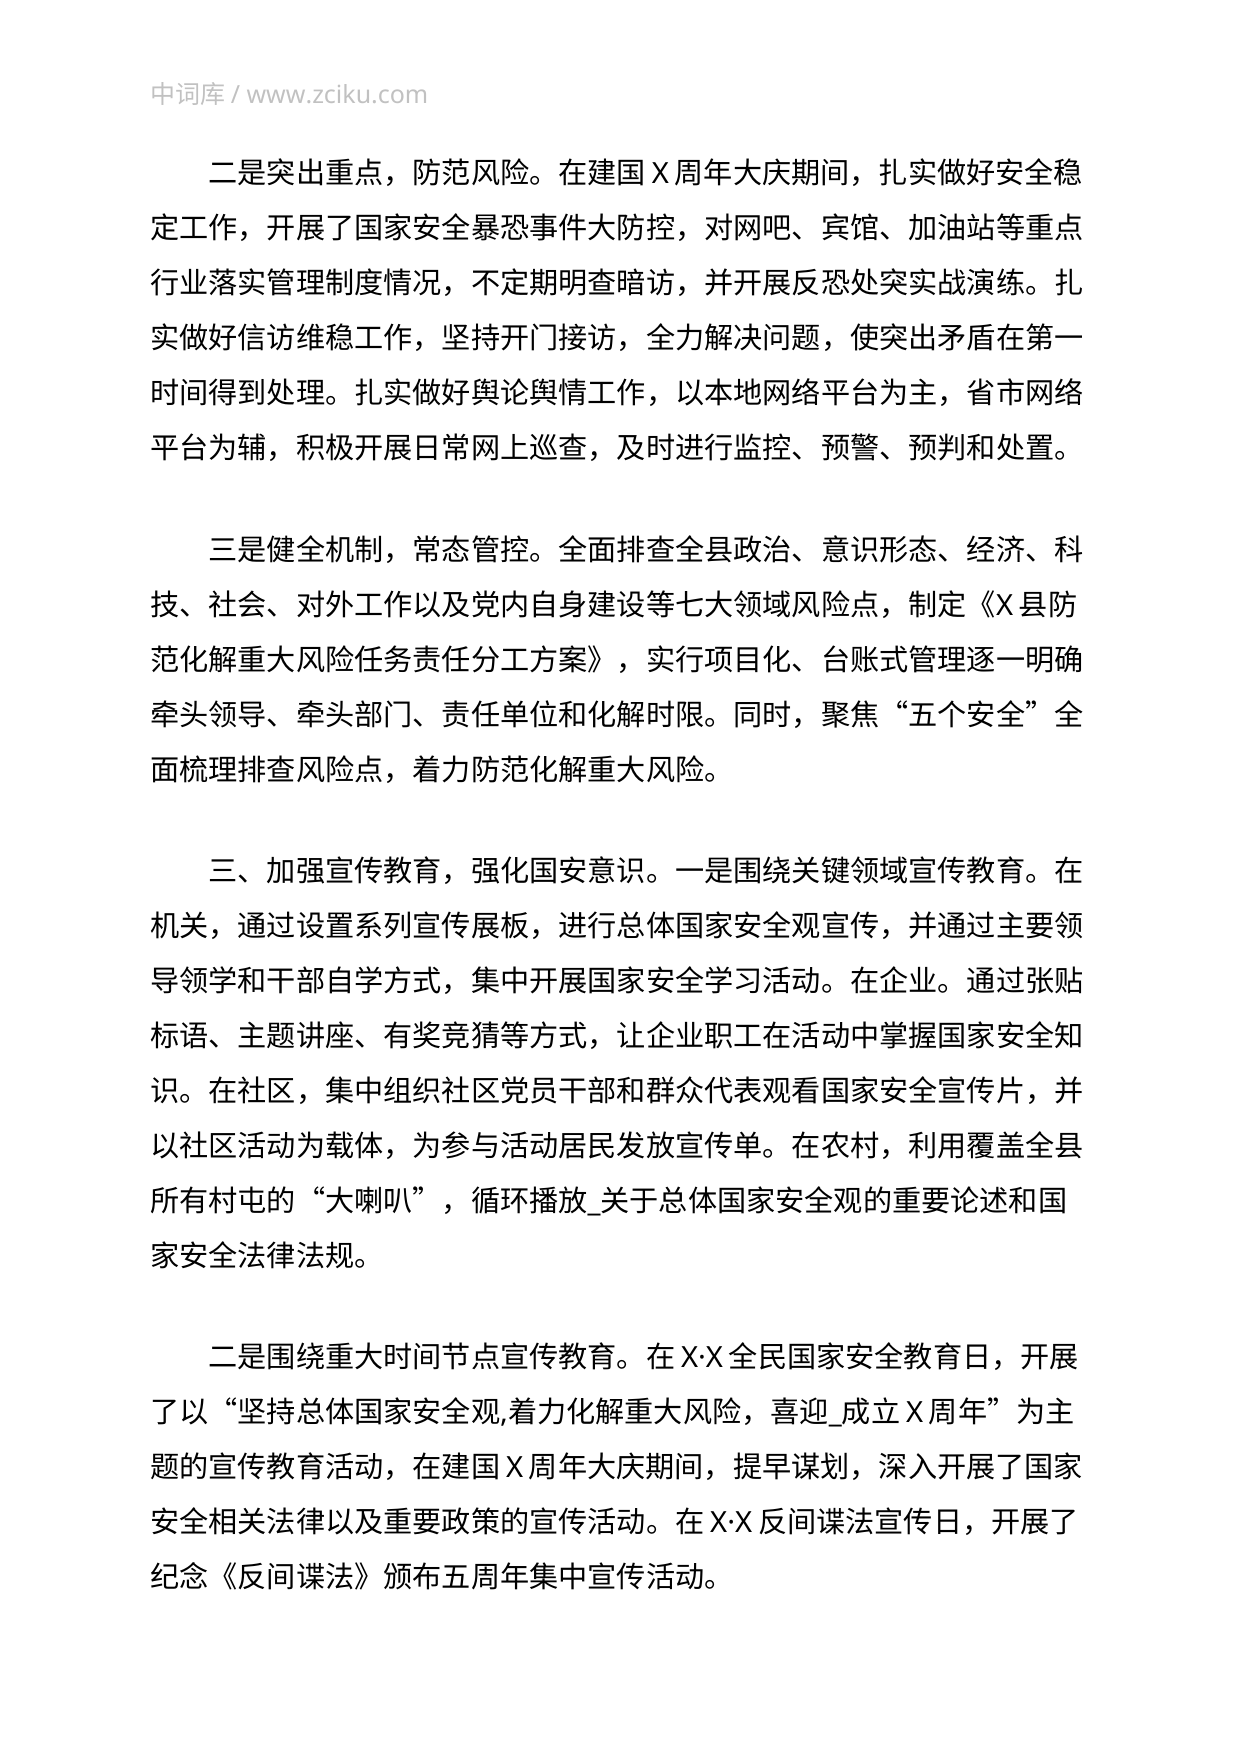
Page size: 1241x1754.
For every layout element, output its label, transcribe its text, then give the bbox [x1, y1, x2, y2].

text 二是围绕重大时间节点宣传教育。在X·X全民国家安全教育日，开展了以“坚持总体国家安全观,着力化解重大风险，喜迎_成立X周年”为主题的宣传教育活动，在建国X周年大庆期间，提早谋划，深入开展了国家安全相关法律以及重要政策的宣传活动。在X·X反间谍法宣传日，开展了纪念《反间谍法》颁布五周年集中宣传活动。 [150, 1334, 1090, 1596]
text 三、加强宣传教育，强化国安意识。一是围绕关键领域宣传教育。在机关，通过设置系列宣传展板，进行总体国家安全观宣传，并通过主要领导领学和干部自学方式，集中开展国家安全学习活动。在企业。通过张贴标语、主题讲座、有奖竞猜等方式，让企业职工在活动中掌握国家安全知识。在社区，集中组织社区党员干部和群众代表观看国家安全宣传片，并以社区活动为载体，为参与活动居民发放宣传单。在农村，利用覆盖全县所有村屯的“大喇叭”，循环播放_关于总体国家安全观的重要论述和国家安全法律法规。 [150, 848, 1090, 1274]
text 二是突出重点，防范风险。在建国X周年大庆期间，扎实做好安全稳定工作，开展了国家安全暴恐事件大防控，对网吧、宾馆、加油站等重点行业落实管理制度情况，不定期明查暗访，并开展反恐处突实战演练。扎实做好信访维稳工作，坚持开门接访，全力解决问题，使突出矛盾在第一时间得到处理。扎实做好舆论舆情工作，以本地网络平台为主，省市网络平台为辅，积极开展日常网上巡查，及时进行监控、预警、预判和处置。 [150, 150, 1090, 467]
text 三是健全机制，常态管控。全面排查全县政治、意识形态、经济、科技、社会、对外工作以及党内自身建设等七大领域风险点，制定《X县防范化解重大风险任务责任分工方案》，实行项目化、台账式管理逐一明确牵头领导、牵头部门、责任单位和化解时限。同时，聚焦“五个安全”全面梳理排查风险点，着力防范化解重大风险。 [150, 526, 1090, 788]
